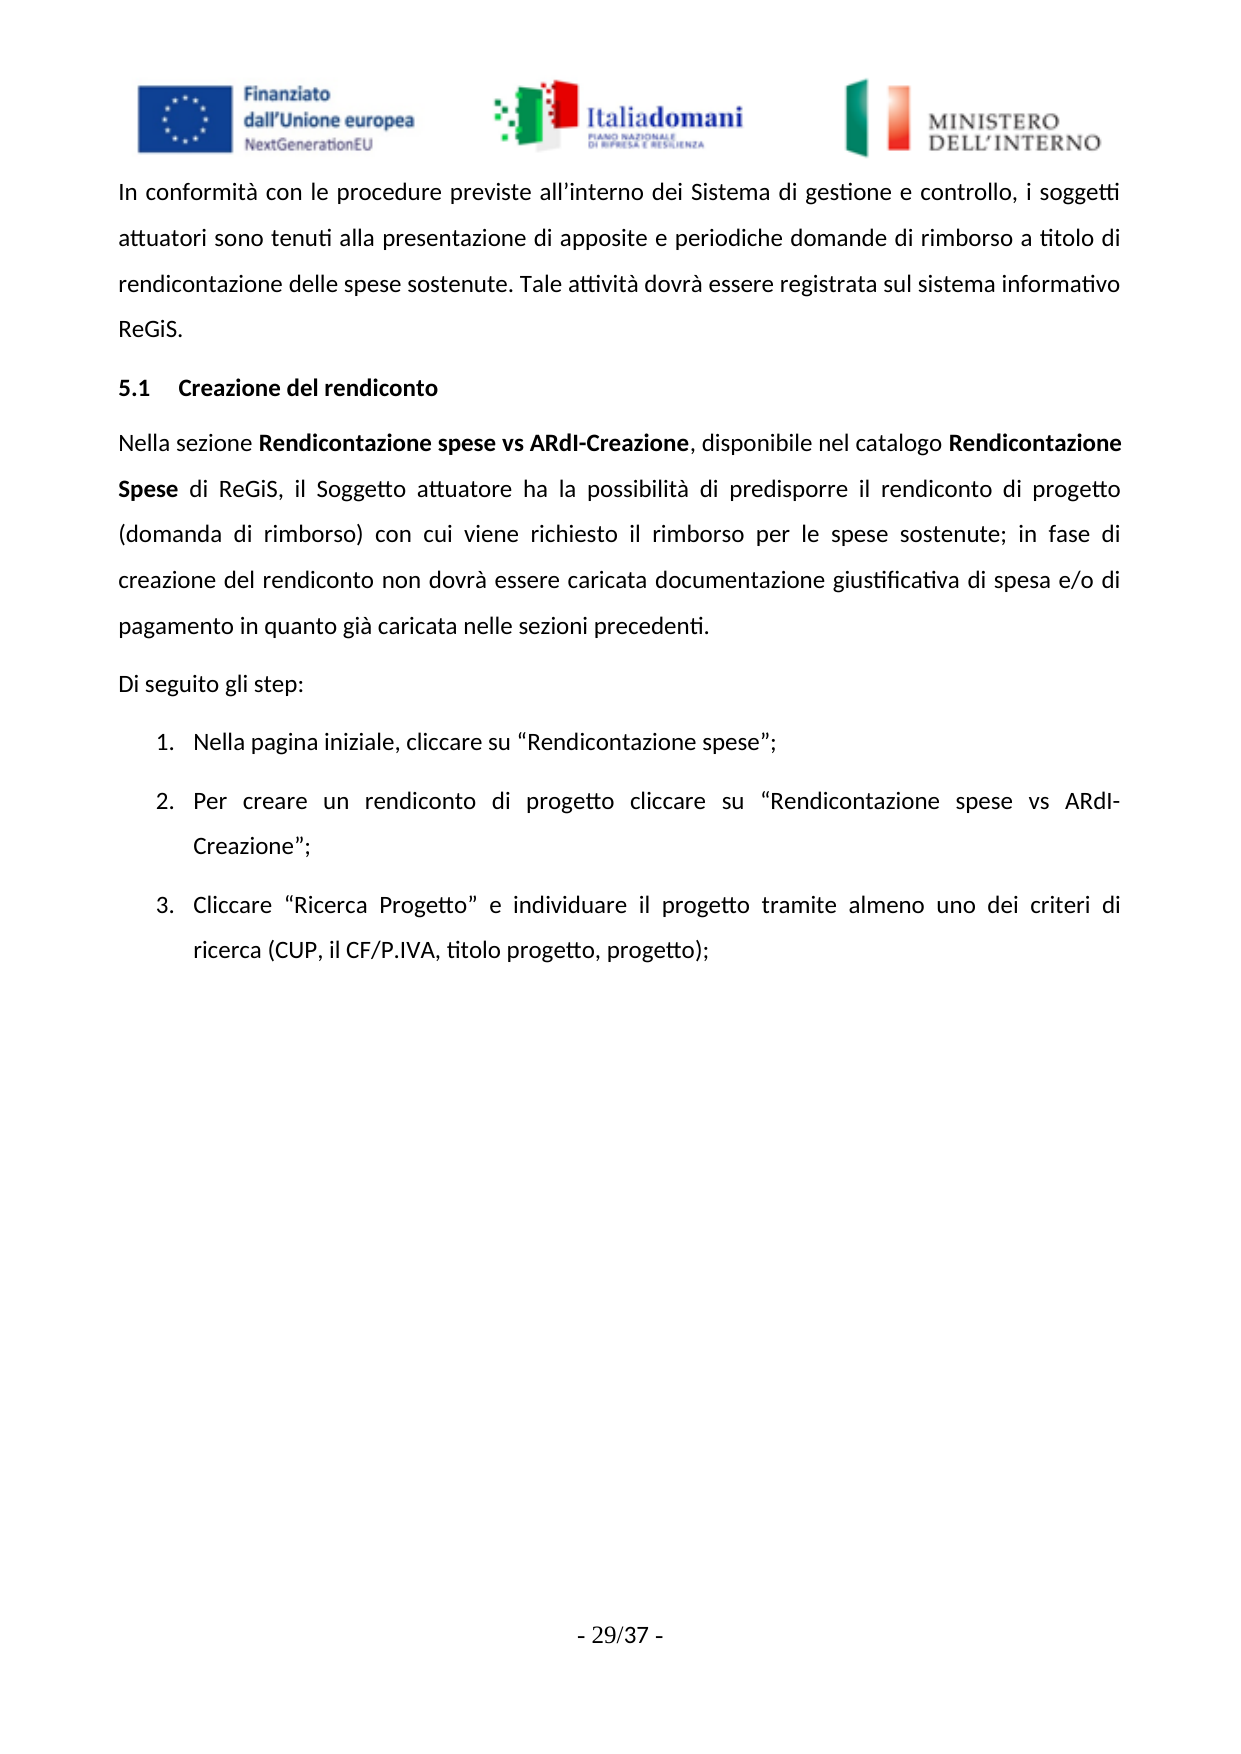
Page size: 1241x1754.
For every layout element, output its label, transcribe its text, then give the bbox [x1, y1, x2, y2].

list Per creare un rendiconto di progetto cliccare su “Rendicontazione spese vs ARdI-Creazione”; [156, 785, 1122, 861]
text Di seguito gli step: [118, 668, 1122, 699]
text In conformità con le procedure previste all’interno dei Sistema di gestione e controllo, i soggetti attuatori sono tenuti alla presentazione di apposite e periodiche domande di rimborso a titolo di rendicontazione delle spese sostenute. Tale attività dovrà essere registrata sul sistema informativo ReGiS. [118, 176, 1122, 344]
text Nella sezione Rendicontazione spese vs ARdI-Creazione, disponibile nel catalogo Rendicontazione Spese di ReGiS, il Soggetto attuatore ha la possibilità di predisporre il rendiconto di progetto (domanda di rimborso) con cui viene richiesto il rimborso per le spese sostenute; in fase di creazione del rendiconto non dovrà essere caricata documentazione giustificativa di spesa e/o di pagamento in quanto già caricata nelle sezioni precedenti. [118, 427, 1122, 641]
list Cliccare “Ricerca Progetto” e individuare il progetto tramite almeno uno dei criteri di ricerca (CUP, il CF/P.IVA, titolo progetto, progetto); [156, 889, 1122, 965]
list Nella pagina iniziale, cliccare su “Rendicontazione spese”; [156, 727, 1122, 757]
picture [131, 73, 1109, 177]
subtitle Creazione del rendiconto [118, 372, 1122, 402]
